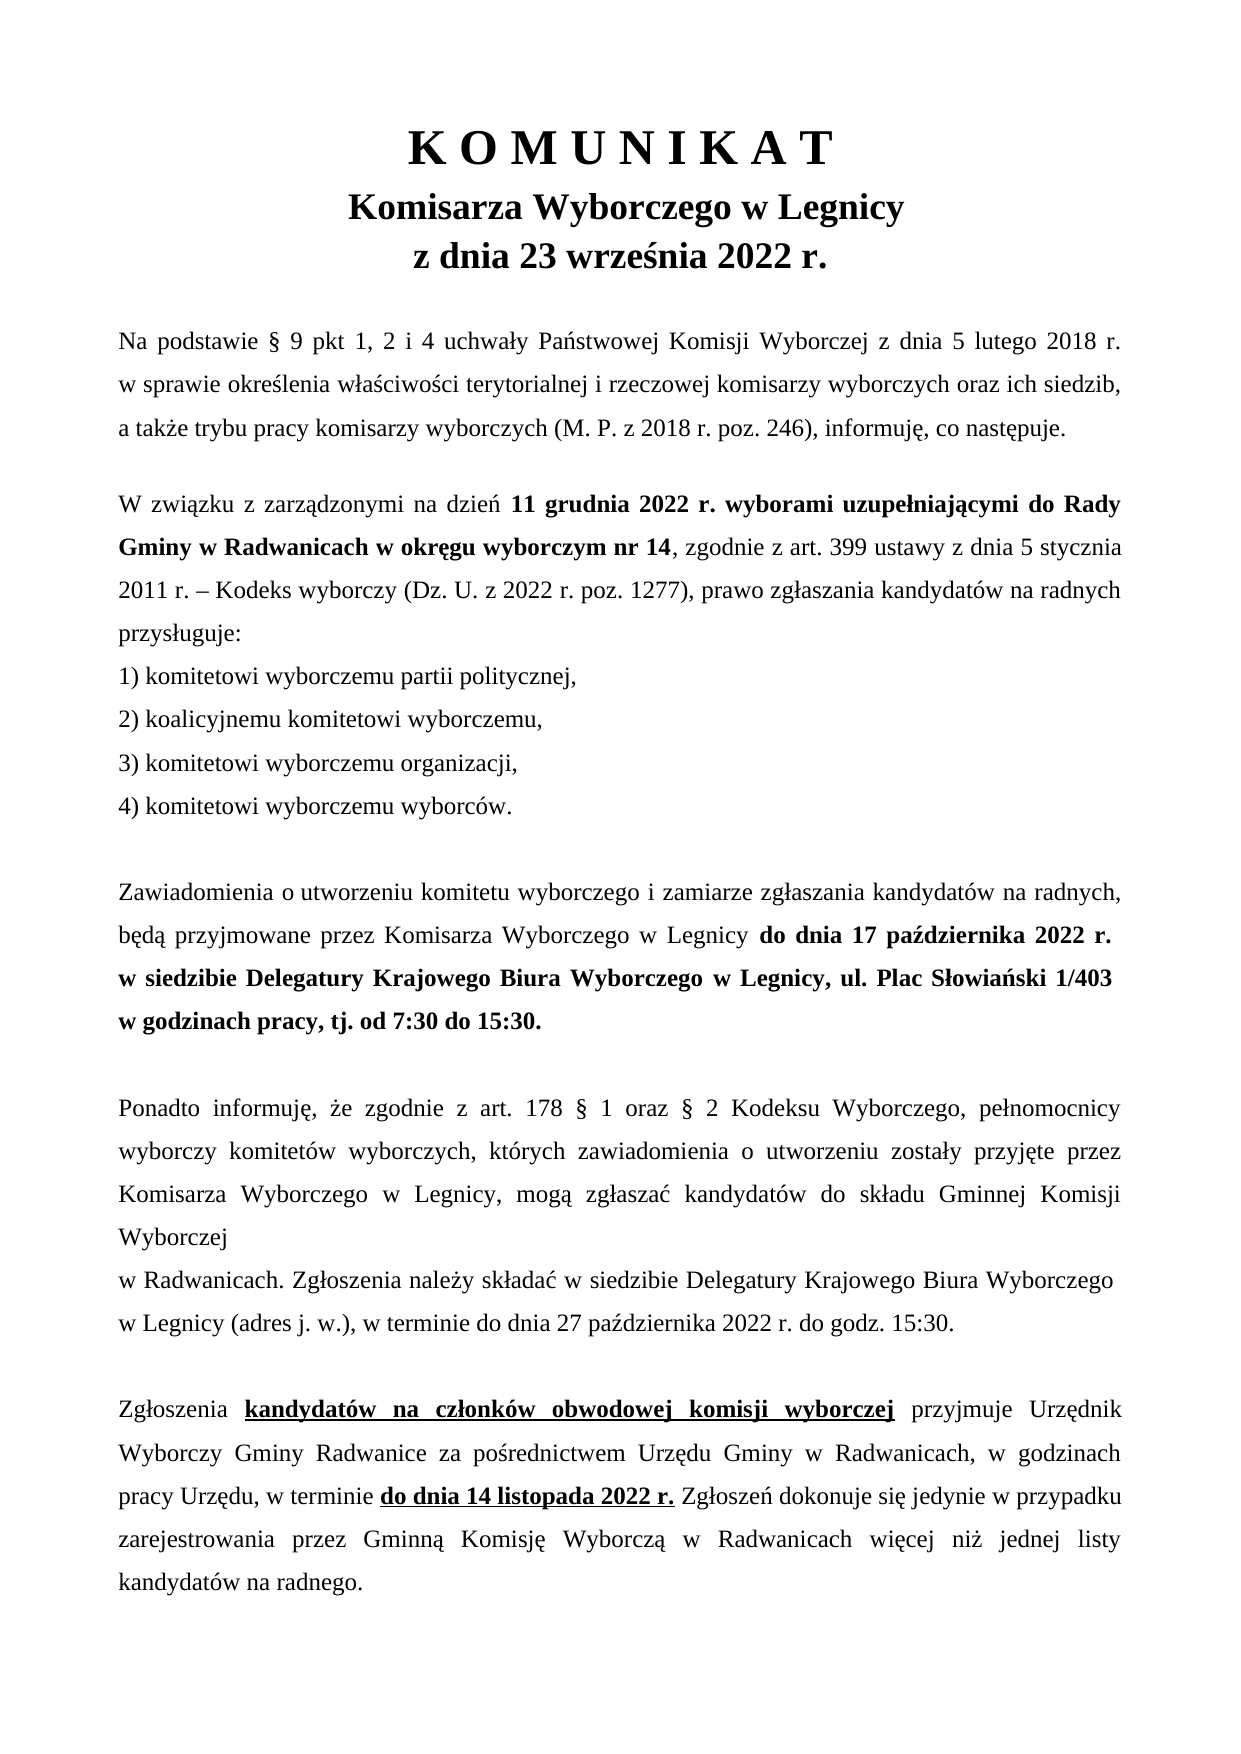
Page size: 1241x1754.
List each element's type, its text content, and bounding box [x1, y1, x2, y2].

text Zawiadomienia o utworzeniu komitetu wyborczego i zamiarze zgłaszania kandydatów na radnych, będą przyjmowane przez Komisarza Wyborczego w Legnicy do dnia 17 października 2022 r. w siedzibie Delegatury Krajowego Biura Wyborczego w Legnicy, ul. Plac Słowiański 1/403 w godzinach pracy, tj. od 7:30 do 15:30. [118, 877, 1122, 1035]
text Komisarza Wyborczego w Legnicy z dnia 23 września 2022 r. [118, 184, 1122, 277]
text 4) komitetowi wyborczemu wyborców. [118, 791, 1122, 819]
text 3) komitetowi wyborczemu organizacji, [118, 748, 1122, 776]
text W związku z zarządzonymi na dzień 11 grudnia 2022 r. wyborami uzupełniającymi do Rady Gminy w Radwanicach w okręgu wyborczym nr 14, zgodnie z art. 399 ustawy z dnia 5 stycznia 2011 r. – Kodeks wyborczy (Dz. U. z 2022 r. poz. 1277), prawo zgłaszania kandydatów na radnych przysługuje: [118, 489, 1122, 647]
text Ponadto informuję, że zgodnie z art. 178 § 1 oraz § 2 Kodeksu Wyborczego, pełnomocnicy wyborczy komitetów wyborczych, których zawiadomienia o utworzeniu zostały przyjęte przez Komisarza Wyborczego w Legnicy, mogą zgłaszać kandydatów do składu Gminnej Komisji Wyborczej w Radwanicach. Zgłoszenia należy składać w siedzibie Delegatury Krajowego Biura Wyborczego w Legnicy (adres j. w.), w terminie do dnia 27 października 2022 r. do godz. 15:30. [118, 1093, 1122, 1337]
text Na podstawie § 9 pkt 1, 2 i 4 uchwały Państwowej Komisji Wyborczej z dnia 5 lutego 2018 r. w sprawie określenia właściwości terytorialnej i rzeczowej komisarzy wyborczych oraz ich siedzib, a także trybu pracy komisarzy wyborczych (M. P. z 2018 r. poz. 246), informuję, co następuje. [118, 326, 1122, 441]
text 1) komitetowi wyborczemu partii politycznej, [118, 661, 1122, 690]
text K O M U N I K A T [118, 118, 1122, 176]
text Zgłoszenia kandydatów na członków obwodowej komisji wyborczej przyjmuje Urzędnik Wyborczy Gminy Radwanice za pośrednictwem Urzędu Gminy w Radwanicach, w godzinach pracy Urzędu, w terminie do dnia 14 listopada 2022 r. Zgłoszeń dokonuje się jedynie w przypadku zarejestrowania przez Gminną Komisję Wyborczą w Radwanicach więcej niż jednej listy kandydatów na radnego. [118, 1394, 1122, 1596]
text 2) koalicyjnemu komitetowi wyborczemu, [118, 704, 1122, 733]
